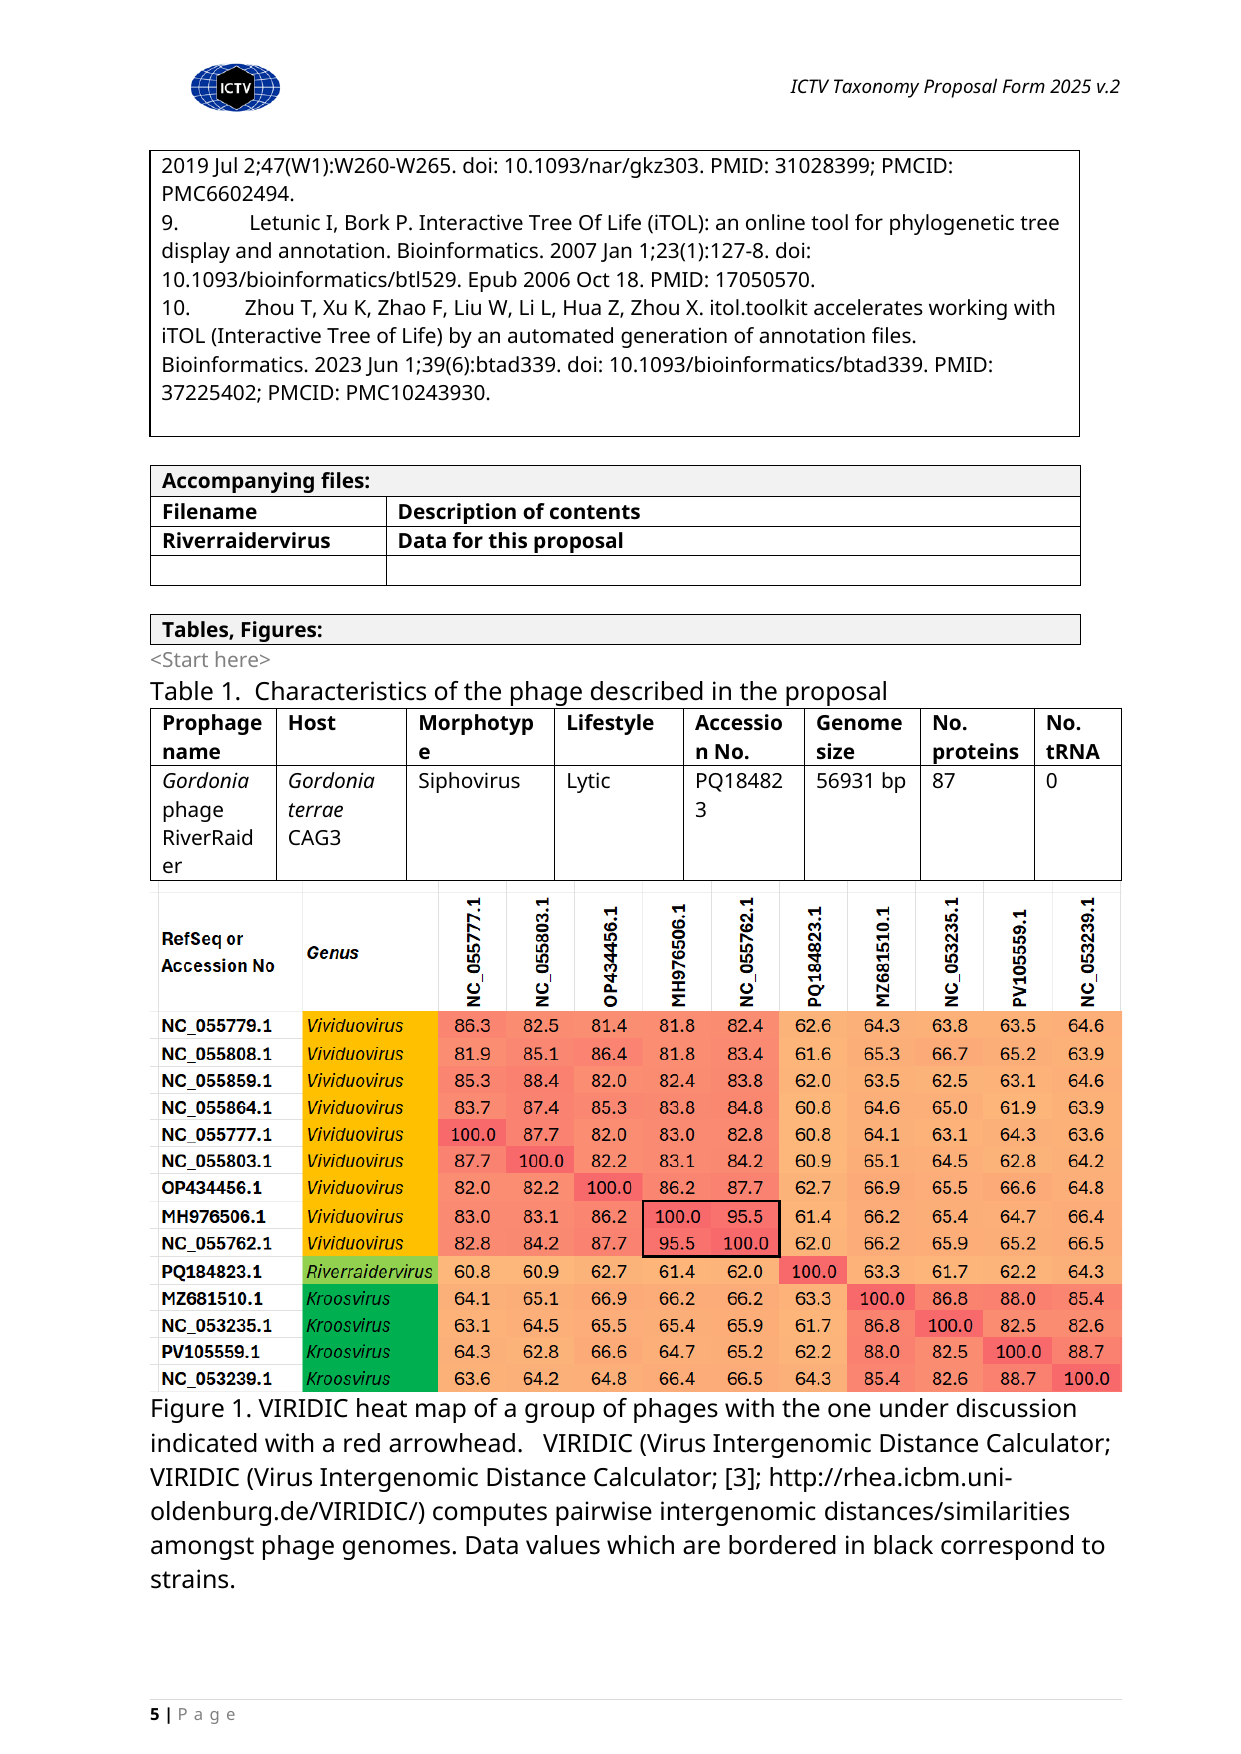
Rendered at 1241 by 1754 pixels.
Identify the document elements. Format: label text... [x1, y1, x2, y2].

text Figure 1. VIRIDIC heat map of a group of phages with the one under discussion indicated with a red arrowhead. VIRIDIC (Virus Intergenomic Distance Calculator; VIRIDIC (Virus Intergenomic Distance Calculator; [3]; http://rhea.icbm.uni-oldenburg.de/VIRIDIC/) computes pairwise intergenomic distances/similarities amongst phage genomes. Data values which are bordered in black correspond to strains. [150, 1392, 1122, 1596]
table_cell Gordonia terrae CAG3 [277, 766, 406, 880]
table_header No. proteins [921, 709, 1034, 765]
table_cell 0 [1035, 766, 1121, 880]
table_header Genome size [805, 709, 920, 765]
table_header Morphotype [407, 709, 554, 765]
table_cell Filename [151, 497, 386, 526]
text Table 1. Characteristics of the phage described in the proposal [150, 673, 1122, 707]
table_header Prophage name [151, 709, 276, 765]
table_cell Description of contents [387, 497, 1080, 526]
table_cell Siphovirus [407, 766, 554, 880]
table_cell Gordonia phage RiverRaider [151, 766, 276, 880]
picture [190, 56, 282, 113]
table_cell [151, 556, 386, 584]
table_cell 87 [921, 766, 1034, 880]
table_cell PQ184823 [684, 766, 804, 880]
table_header Host [277, 709, 406, 765]
picture [150, 881, 1123, 1392]
table_cell Lytic [555, 766, 683, 880]
table_header Accompanying files: [151, 466, 1080, 496]
table_header Lifestyle [555, 709, 683, 765]
table_header Tables, Figures: [151, 615, 1080, 644]
table_header Accession No. [684, 709, 804, 765]
table_header No. tRNA [1035, 709, 1121, 765]
table_cell 56931 bp [805, 766, 920, 880]
text <Start here> [150, 645, 1122, 673]
table_cell [387, 556, 1080, 584]
table_cell Riverraidervirus [151, 527, 386, 555]
table_cell Data for this proposal [387, 527, 1080, 555]
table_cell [151, 151, 1079, 436]
